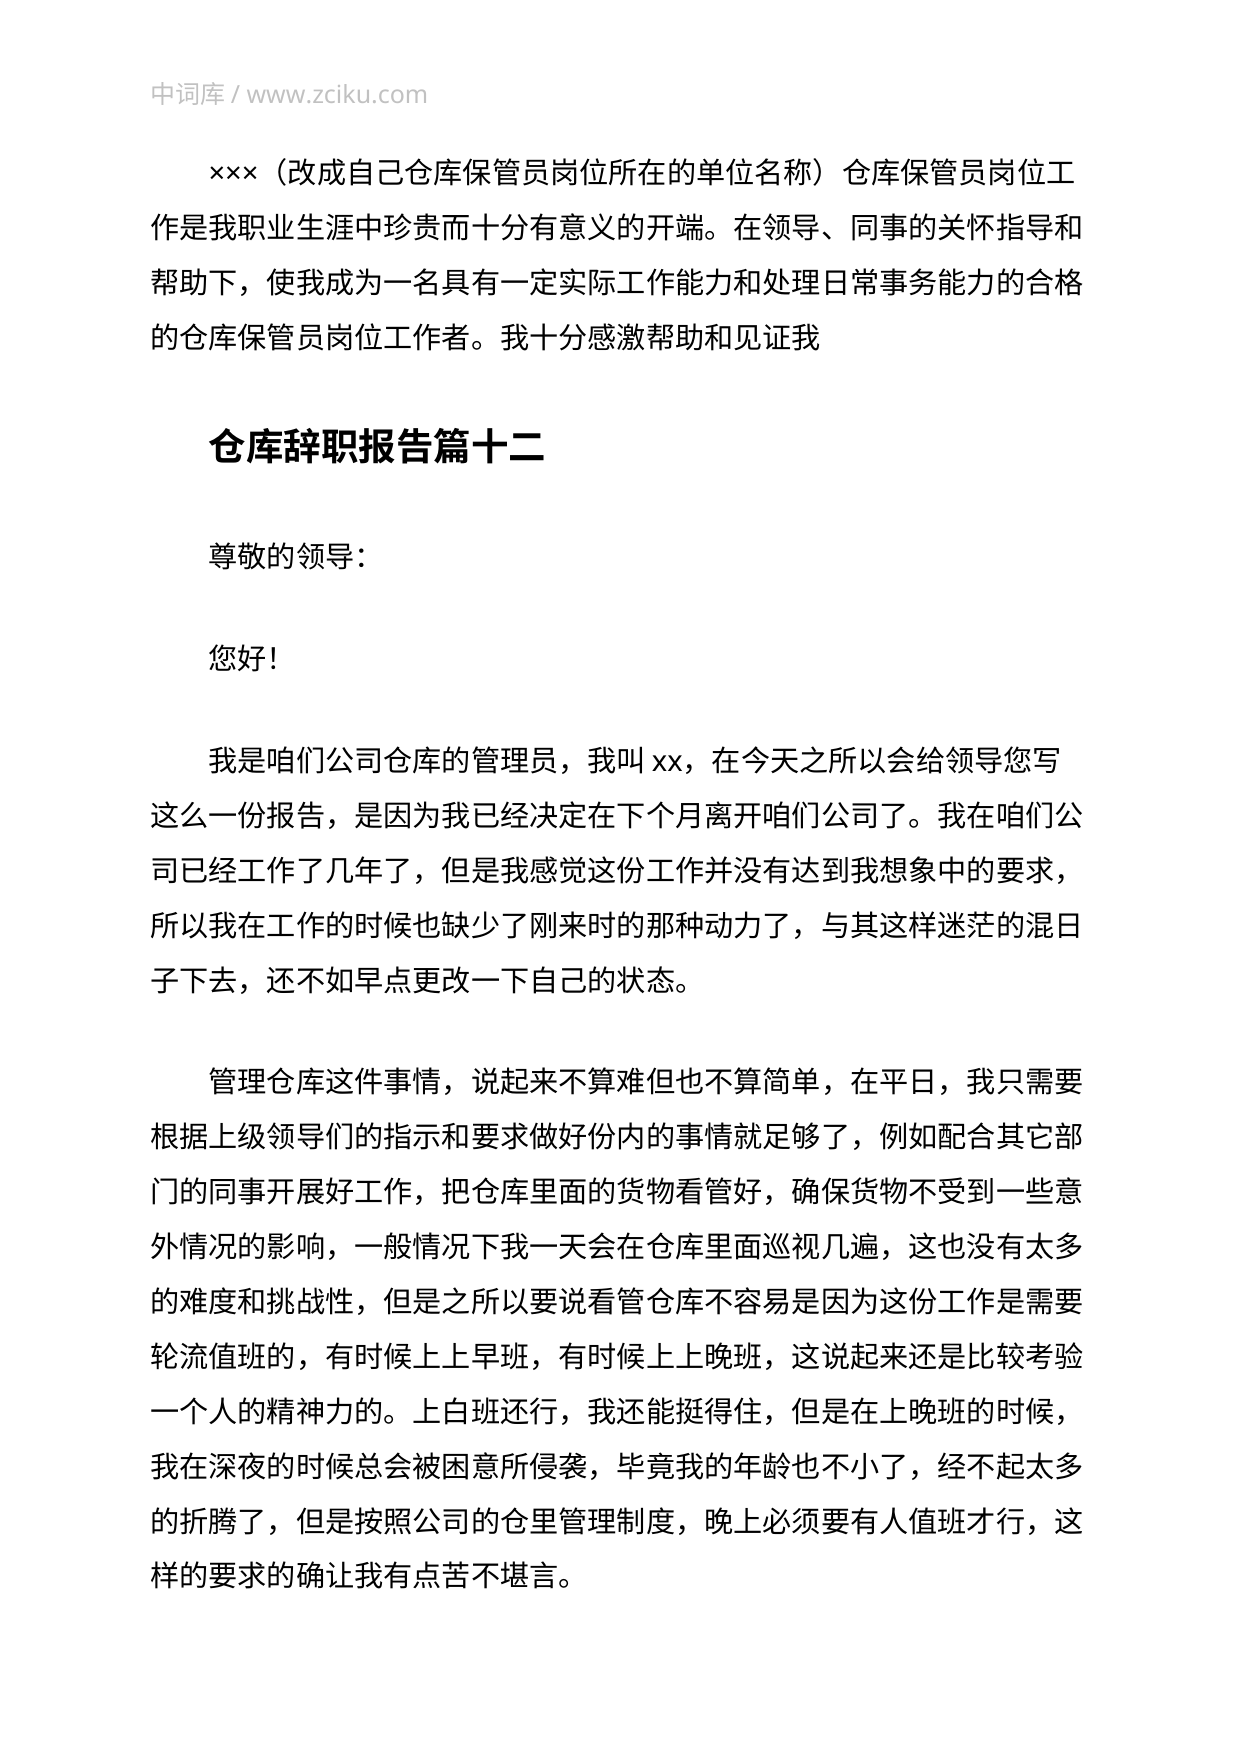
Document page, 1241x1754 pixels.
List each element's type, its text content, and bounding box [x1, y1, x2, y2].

text 仓库辞职报告篇十二 [150, 417, 1090, 471]
text 您好！ [150, 636, 1090, 678]
text ×××（改成自己仓库保管员岗位所在的单位名称）仓库保管员岗位工作是我职业生涯中珍贵而十分有意义的开端。在领导、同事的关怀指导和帮助下，使我成为一名具有一定实际工作能力和处理日常事务能力的合格的仓库保管员岗位工作者。我十分感激帮助和见证我 [150, 150, 1090, 357]
text 我是咱们公司仓库的管理员，我叫xx，在今天之所以会给领导您写这么一份报告，是因为我已经决定在下个月离开咱们公司了。我在咱们公司已经工作了几年了，但是我感觉这份工作并没有达到我想象中的要求，所以我在工作的时候也缺少了刚来时的那种动力了，与其这样迷茫的混日子下去，还不如早点更改一下自己的状态。 [150, 737, 1090, 999]
text 管理仓库这件事情，说起来不算难但也不算简单，在平日，我只需要根据上级领导们的指示和要求做好份内的事情就足够了，例如配合其它部门的同事开展好工作，把仓库里面的货物看管好，确保货物不受到一些意外情况的影响，一般情况下我一天会在仓库里面巡视几遍，这也没有太多的难度和挑战性，但是之所以要说看管仓库不容易是因为这份工作是需要轮流值班的，有时候上上早班，有时候上上晚班，这说起来还是比较考验一个人的精神力的。上白班还行，我还能挺得住，但是在上晚班的时候，我在深夜的时候总会被困意所侵袭，毕竟我的年龄也不小了，经不起太多的折腾了，但是按照公司的仓里管理制度，晚上必须要有人值班才行，这样的要求的确让我有点苦不堪言。 [150, 1059, 1090, 1595]
text 尊敬的领导： [150, 534, 1090, 576]
